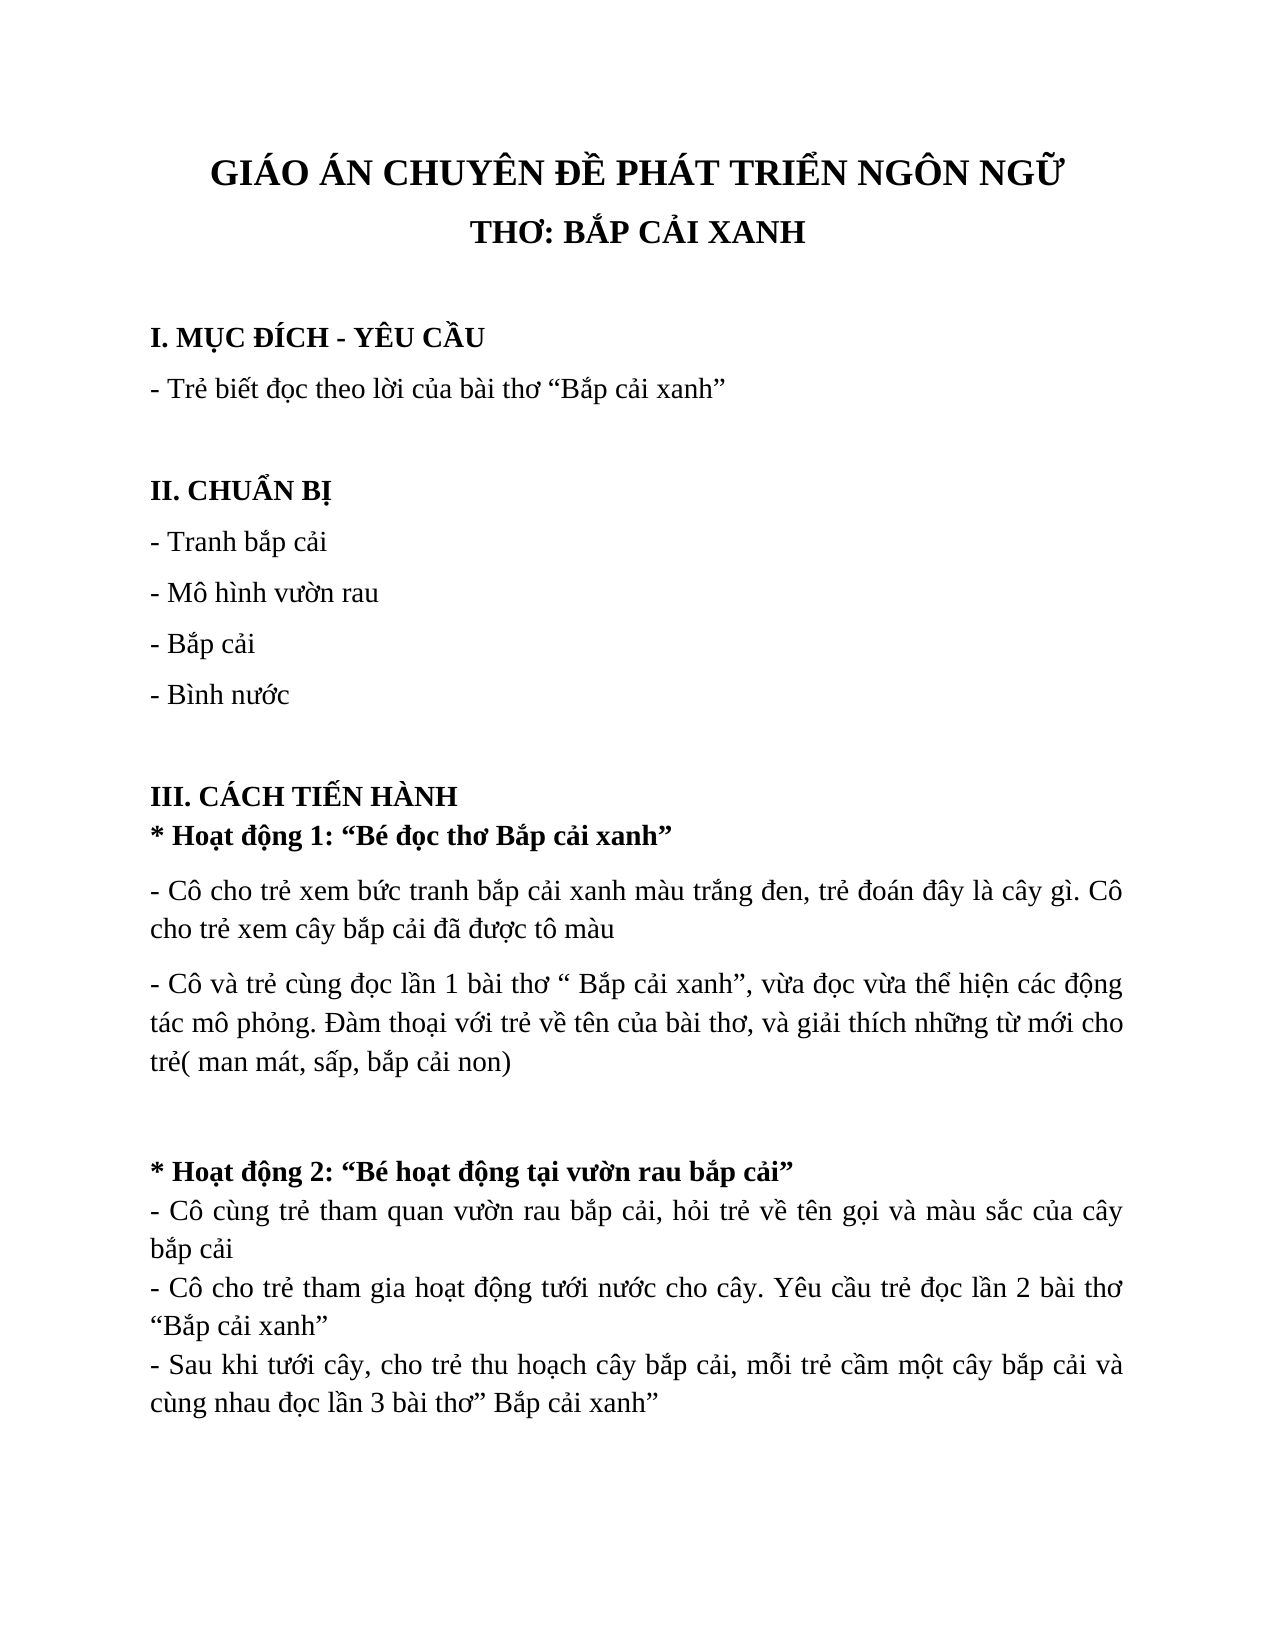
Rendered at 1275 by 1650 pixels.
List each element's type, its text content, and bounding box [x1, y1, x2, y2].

text - Sau khi tưới cây, cho trẻ thu hoạch cây bắp cải, mỗi trẻ cầm một cây bắp cải và cùng nhau đọc lần 3 bài thơ” Bắp cải xanh” [150, 1347, 1125, 1419]
text - Trẻ biết đọc theo lời của bài thơ “Bắp cải xanh” [150, 371, 1125, 404]
text I. MỤC ĐÍCH - YÊU CẦU [150, 320, 1125, 353]
text - Cô cho trẻ xem bức tranh bắp cải xanh màu trắng đen, trẻ đoán đây là cây gì. Cô cho trẻ xem cây bắp cải đã được tô màu [150, 873, 1125, 945]
text THƠ: BẮP CẢI XANH [150, 212, 1125, 250]
text - Mô hình vườn rau [150, 575, 1125, 608]
text - Cô cho trẻ tham gia hoạt động tưới nước cho cây. Yêu cầu trẻ đọc lần 2 bài thơ “Bắp cải xanh” [150, 1270, 1125, 1342]
text GIÁO ÁN CHUYÊN ĐỀ PHÁT TRIỂN NGÔN NGỮ [150, 150, 1125, 193]
text - Tranh bắp cải [150, 524, 1125, 557]
text - Bình nước [150, 677, 1125, 711]
text III. CÁCH TIẾN HÀNH [150, 779, 1125, 813]
text * Hoạt động 2: “Bé hoạt động tại vườn rau bắp cải” [150, 1154, 1125, 1188]
text * Hoạt động 1: “Bé đọc thơ Bắp cải xanh” [150, 818, 1125, 851]
text - Bắp cải [150, 626, 1125, 659]
text II. CHUẨN BỊ [150, 473, 1125, 506]
text - Cô cùng trẻ tham quan vườn rau bắp cải, hỏi trẻ về tên gọi và màu sắc của cây bắp cải [150, 1193, 1125, 1265]
text - Cô và trẻ cùng đọc lần 1 bài thơ “ Bắp cải xanh”, vừa đọc vừa thể hiện các động tác mô phỏng. Đàm thoại với trẻ về tên của bài thơ, và giải thích những từ mới cho trẻ( man mát, sấp, bắp cải non) [150, 967, 1125, 1077]
